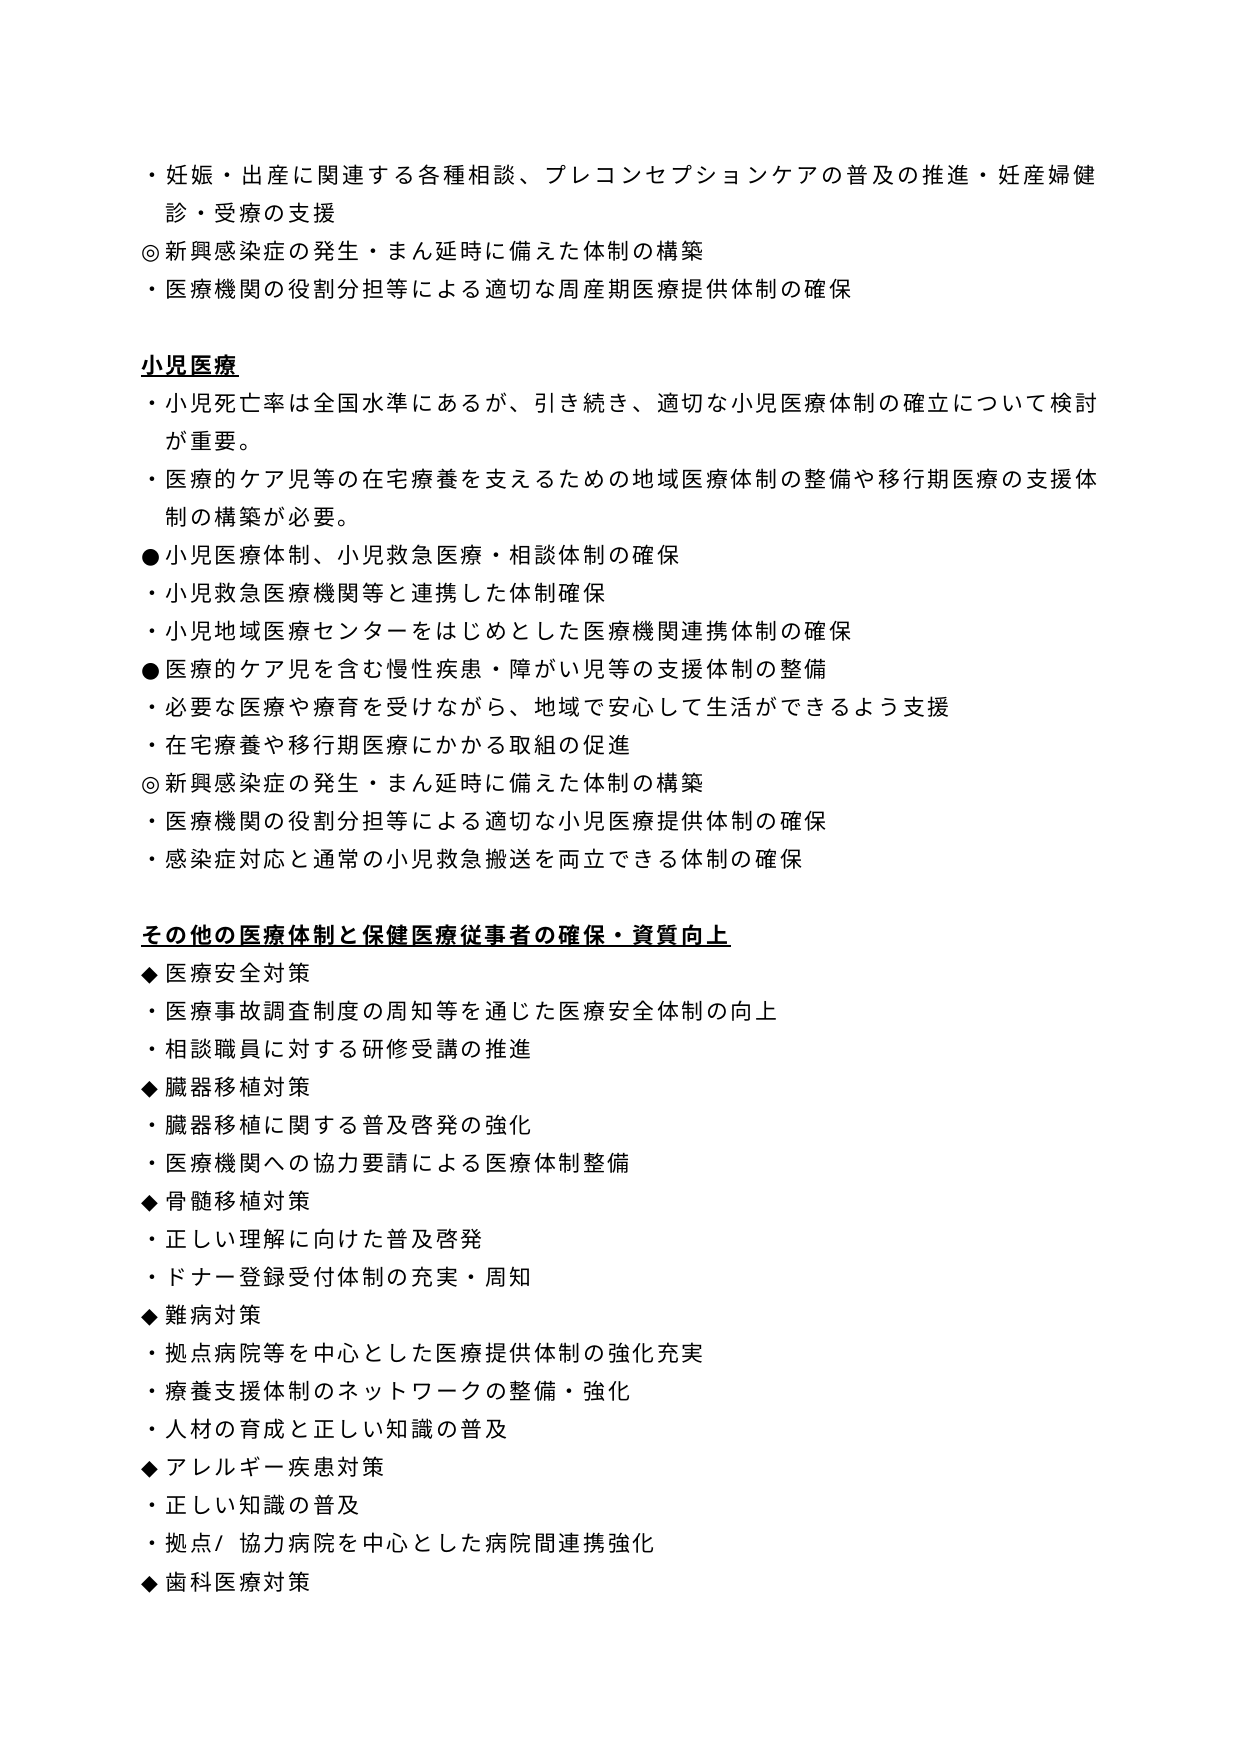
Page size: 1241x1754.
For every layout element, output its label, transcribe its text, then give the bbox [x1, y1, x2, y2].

text ・正しい理解に向けた普及啓発 [141, 1219, 1099, 1257]
text ◆臓器移植対策 [141, 1067, 1099, 1105]
text ◆骨髄移植対策 [141, 1181, 1099, 1219]
text ・相談職員に対する研修受講の推進 [141, 1029, 1099, 1067]
text ・臓器移植に関する普及啓発の強化 [141, 1105, 1099, 1143]
text ・医療事故調査制度の周知等を通じた医療安全体制の向上 [141, 991, 1099, 1029]
text ●医療的ケア児を含む慢性疾患・障がい児等の支援体制の整備 [141, 649, 1099, 687]
text その他の医療体制と保健医療従事者の確保・資質向上 [141, 915, 1099, 953]
text ●小児医療体制、小児救急医療・相談体制の確保 [141, 535, 1099, 573]
text ・人材の育成と正しい知識の普及 [141, 1409, 1099, 1447]
text ・ドナー登録受付体制の充実・周知 [141, 1257, 1099, 1295]
text ◆難病対策 [141, 1295, 1099, 1333]
text 小児医療 [141, 345, 1099, 383]
text ・在宅療養や移行期医療にかかる取組の促進 [141, 725, 1099, 763]
text ◆医療安全対策 [141, 953, 1099, 991]
text ・医療的ケア児等の在宅療養を支えるための地域医療体制の整備や移行期医療の支援体制の構築が必要。 [141, 459, 1099, 535]
text ・小児救急医療機関等と連携した体制確保 [141, 573, 1099, 611]
text ・小児地域医療センターをはじめとした医療機関連携体制の確保 [141, 611, 1099, 649]
text ・感染症対応と通常の小児救急搬送を両立できる体制の確保 [141, 839, 1099, 877]
text ・必要な医療や療育を受けながら、地域で安心して生活ができるよう支援 [141, 687, 1099, 725]
text ・医療機関への協力要請による医療体制整備 [141, 1143, 1099, 1181]
text ◆アレルギー疾患対策 [141, 1447, 1099, 1485]
text ・小児死亡率は全国水準にあるが、引き続き、適切な小児医療体制の確立について検討が重要。 [141, 383, 1099, 459]
text ・正しい知識の普及 [141, 1485, 1099, 1523]
text ・医療機関の役割分担等による適切な周産期医療提供体制の確保 [141, 269, 1099, 307]
text ◎新興感染症の発生・まん延時に備えた体制の構築 [141, 231, 1099, 269]
text ・妊娠・出産に関連する各種相談、プレコンセプションケアの普及の推進・妊産婦健診・受療の支援 [141, 154, 1099, 231]
text ・医療機関の役割分担等による適切な小児医療提供体制の確保 [141, 801, 1099, 839]
text ◎新興感染症の発生・まん延時に備えた体制の構築 [141, 763, 1099, 801]
text ・療養支援体制のネットワークの整備・強化 [141, 1371, 1099, 1409]
text ・拠点/協力病院を中心とした病院間連携強化 [141, 1523, 1099, 1561]
text ・拠点病院等を中心とした医療提供体制の強化充実 [141, 1333, 1099, 1371]
text ◆歯科医療対策 [141, 1561, 1099, 1599]
